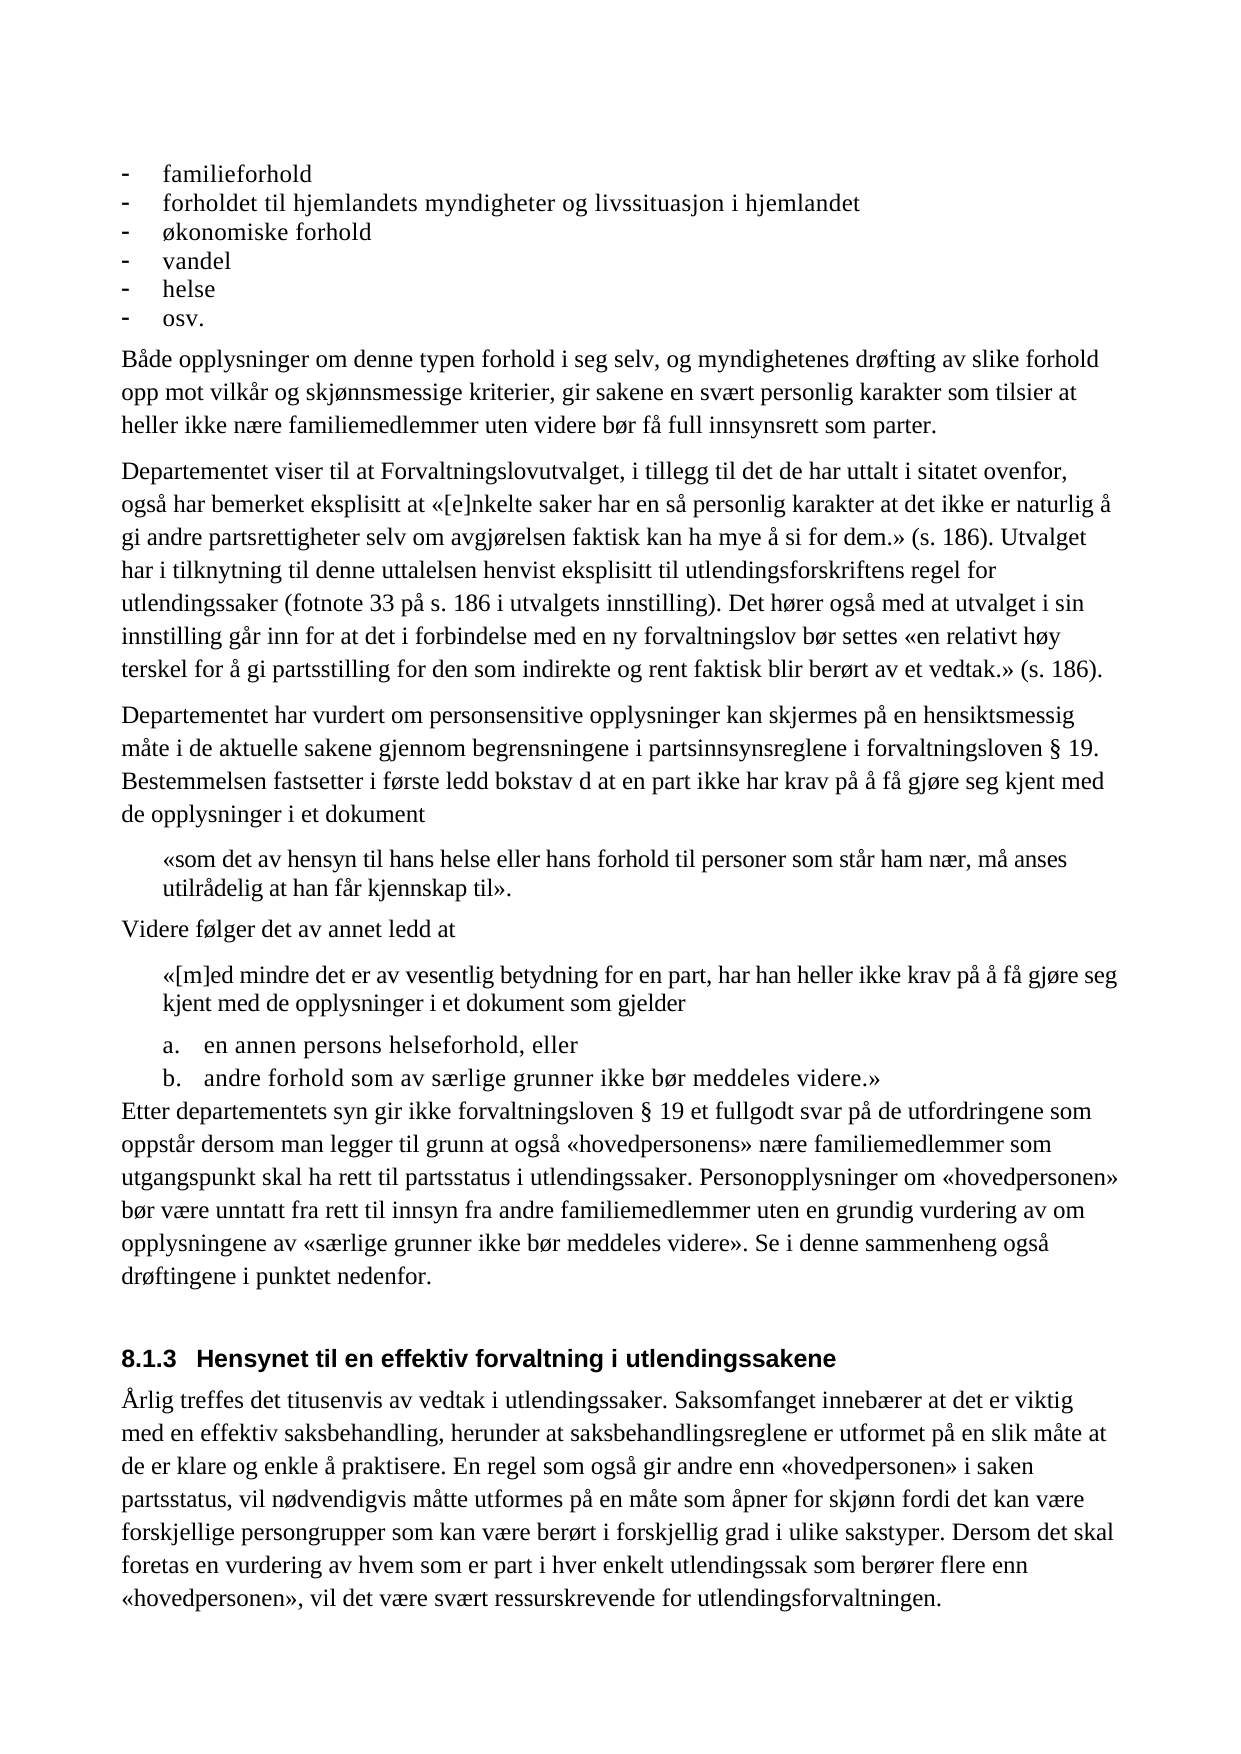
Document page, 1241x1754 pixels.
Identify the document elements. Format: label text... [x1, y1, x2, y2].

list forholdet til hjemlandets myndigheter og livssituasjon i hjemlandet [121, 188, 1119, 217]
text «[m]ed mindre det er av vesentlig betydning for en part, har han heller ikke krav på å få gjøre seg kjent med de opplysninger i et dokument som gjelder [162, 960, 1119, 1017]
subtitle Hensynet til en effektiv forvaltning i utlendingssakene [121, 1344, 1119, 1373]
text Både opplysninger om denne typen forhold i seg selv, og myndighetenes drøfting av slike forhold opp mot vilkår og skjønnsmessige kriterier, gir sakene en svært personlig karakter som tilsier at heller ikke nære familiemedlemmer uten videre bør få full innsynsrett som parter. [121, 344, 1119, 439]
text Departementet har vurdert om personsensitive opplysninger kan skjermes på en hensiktsmessig måte i de aktuelle sakene gjennom begrensningene i partsinnsynsreglene i forvaltningsloven § 19. Bestemmelsen fastsetter i første ledd bokstav d at en part ikke har krav på å få gjøre seg kjent med de opplysninger i et dokument [121, 700, 1119, 827]
text Departementet viser til at Forvaltningslovutvalget, i tillegg til det de har uttalt i sitatet ovenfor, også har bemerket eksplisitt at «[e]nkelte saker har en så personlig karakter at det ikke er naturlig å gi andre partsrettigheter selv om avgjørelsen faktisk kan ha mye å si for dem.» (s. 186). Utvalget har i tilknytning til denne uttalelsen henvist eksplisitt til utlendingsforskriftens regel for utlendingssaker (fotnote 33 på s. 186 i utvalgets innstilling). Det hører også med at utvalget i sin innstilling går inn for at det i forbindelse med en ny forvaltningslov bør settes «en relativt høy terskel for å gi partsstilling for den som indirekte og rent faktisk blir berørt av et vedtak.» (s. 186). [121, 456, 1119, 683]
text Årlig treffes det titusenvis av vedtak i utlendingssaker. Saksomfanget innebærer at det er viktig med en effektiv saksbehandling, herunder at saksbehandlingsreglene er utformet på en slik måte at de er klare og enkle å praktisere. En regel som også gir andre enn «hovedpersonen» i saken partsstatus, vil nødvendigvis måtte utformes på en måte som åpner for skjønn fordi det kan være forskjellige persongrupper som kan være berørt i forskjellig grad i ulike sakstyper. Dersom det skal foretas en vurdering av hvem som er part i hver enkelt utlendingssak som berører flere enn «hovedpersonen», vil det være svært ressurskrevende for utlendingsforvaltningen. [121, 1385, 1119, 1612]
list familieforhold [121, 159, 1119, 188]
list vandel [121, 246, 1119, 274]
list osv. [121, 303, 1119, 332]
list helse [121, 274, 1119, 303]
text «som det av hensyn til hans helse eller hans forhold til personer som står ham nær, må anses utilrådelig at han får kjennskap til». [162, 844, 1119, 902]
list en annen persons helseforhold, eller [162, 1030, 1119, 1058]
list andre forhold som av særlige grunner ikke bør meddeles videre.» [162, 1063, 1119, 1092]
list økonomiske forhold [121, 217, 1119, 246]
text Videre følger det av annet ledd at [121, 914, 1119, 943]
text Etter departementets syn gir ikke forvaltningsloven § 19 et fullgodt svar på de utfordringene som oppstår dersom man legger til grunn at også «hovedpersonens» nære familiemedlemmer som utgangspunkt skal ha rett til partsstatus i utlendingssaker. Personopplysninger om «hovedpersonen» bør være unntatt fra rett til innsyn fra andre familiemedlemmer uten en grundig vurdering av om opplysningene av «særlige grunner ikke bør meddeles videre». Se i denne sammenheng også drøftingene i punktet nedenfor. [121, 1096, 1119, 1290]
